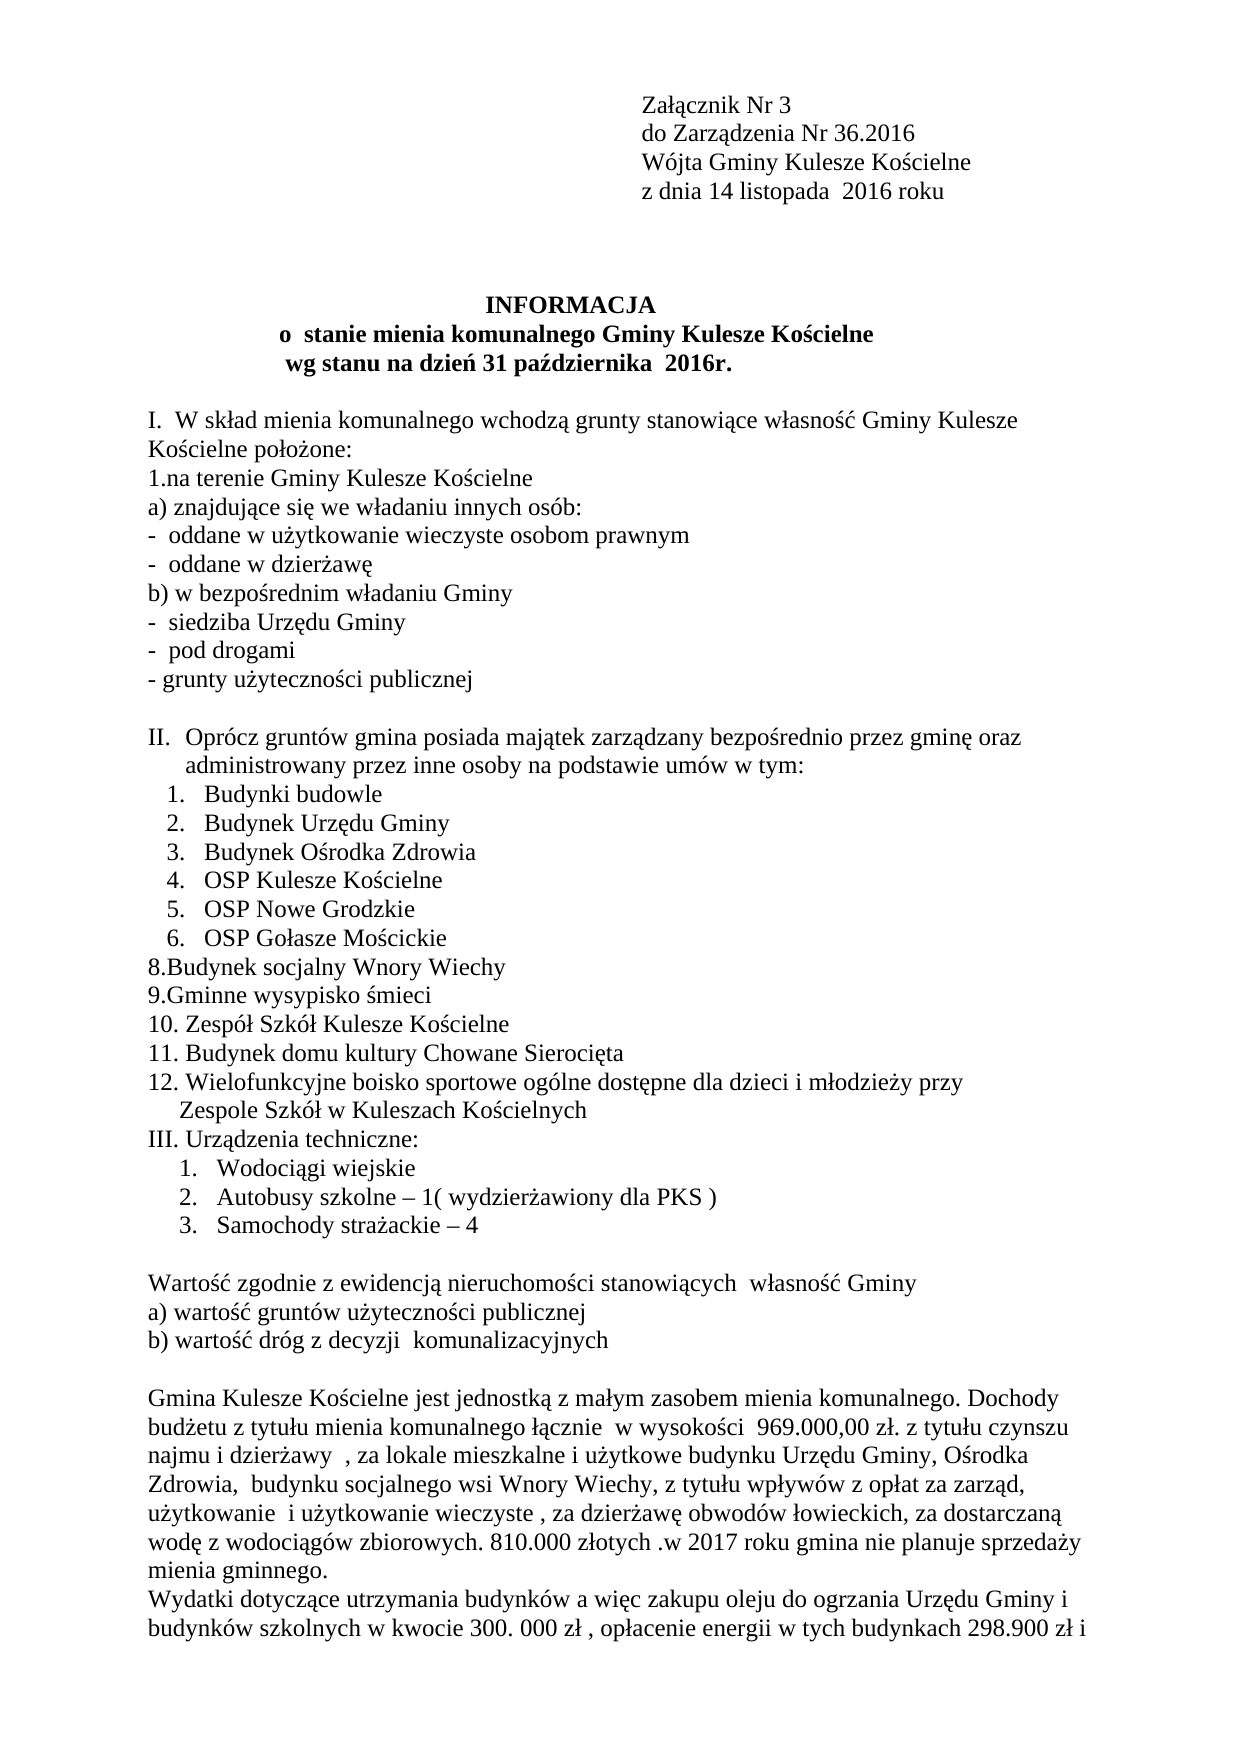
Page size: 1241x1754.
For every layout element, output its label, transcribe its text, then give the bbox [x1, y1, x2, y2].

text I. W skład mienia komunalnego wchodzą grunty stanowiące własność Gminy Kulesze [148, 405, 1093, 434]
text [148, 1584, 1093, 1642]
list Wodociągi wiejskie [179, 1153, 1093, 1182]
text 1.na terenie Gminy Kulesze Kościelne [148, 463, 1093, 492]
text III. Urządzenia techniczne: [148, 1124, 1093, 1153]
text do Zarządzenia Nr 36.2016 [148, 118, 1093, 147]
text Gmina Kulesze Kościelne jest jednostką z małym zasobem mienia komunalnego. Dochody budżetu z tytułu mienia komunalnego łącznie w wysokości 969.000,00 zł. z tytułu czynszu najmu i dzierżawy , za lokale mieszkalne i użytkowe budynku Urzędu Gminy, Ośrodka Zdrowia, budynku socjalnego wsi Wnory Wiechy, z tytułu wpływów z opłat za zarząd, użytkowanie i użytkowanie wieczyste , za dzierżawę obwodów łowieckich, za dostarczaną wodę z wodociągów zbiorowych. 810.000 złotych .w 2017 roku gmina nie planuje sprzedaży mienia gminnego. [148, 1383, 1093, 1584]
list Autobusy szkolne – 1( wydzierżawiony dla PKS ) [179, 1182, 1093, 1210]
list Oprócz gruntów gmina posiada majątek zarządzany bezpośrednio przez gminę oraz administrowany przez inne osoby na podstawie umów w tym: [148, 722, 1093, 779]
list Budynek Urzędu Gminy [166, 808, 1093, 837]
text - oddane w użytkowanie wieczyste osobom prawnym [148, 520, 1093, 549]
text 10. Zespół Szkół Kulesze Kościelne [148, 1009, 1093, 1038]
text wg stanu na dzień 31 października 2016r. [148, 348, 1093, 377]
list Budynki budowle [166, 779, 1093, 808]
text a) wartość gruntów użyteczności publicznej [148, 1297, 1093, 1325]
list Samochody strażackie – 4 [179, 1210, 1093, 1239]
text a) znajdujące się we władaniu innych osób: [148, 492, 1093, 520]
text b) w bezpośrednim władaniu Gminy [148, 578, 1093, 607]
list OSP Kulesze Kościelne [166, 865, 1093, 894]
text 12. Wielofunkcyjne boisko sportowe ogólne dostępne dla dzieci i młodzieży przy [148, 1067, 1093, 1095]
text - grunty użyteczności publicznej [148, 664, 1093, 693]
text - pod drogami [148, 635, 1093, 664]
text Wójta Gminy Kulesze Kościelne [148, 147, 1093, 176]
text 8.Budynek socjalny Wnory Wiechy [148, 952, 1093, 980]
text - oddane w dzierżawę [148, 549, 1093, 578]
list OSP Nowe Grodzkie [166, 894, 1093, 923]
list Budynek Ośrodka Zdrowia [166, 837, 1093, 865]
text - siedziba Urzędu Gminy [148, 607, 1093, 635]
text INFORMACJA [148, 290, 1093, 319]
text Zespole Szkół w Kuleszach Kościelnych [148, 1095, 1093, 1124]
text Wartość zgodnie z ewidencją nieruchomości stanowiących własność Gminy [148, 1268, 1093, 1297]
text Załącznik Nr 3 [148, 90, 1093, 118]
text 11. Budynek domu kultury Chowane Sierocięta [148, 1038, 1093, 1067]
list OSP Gołasze Mościckie [166, 923, 1093, 952]
text Kościelne położone: [148, 434, 1093, 463]
text z dnia 14 listopada 2016 roku [148, 176, 1093, 205]
text o stanie mienia komunalnego Gminy Kulesze Kościelne [148, 319, 1093, 348]
text 9.Gminne wysypisko śmieci [148, 980, 1093, 1009]
text b) wartość dróg z decyzji komunalizacyjnych [148, 1325, 1093, 1354]
